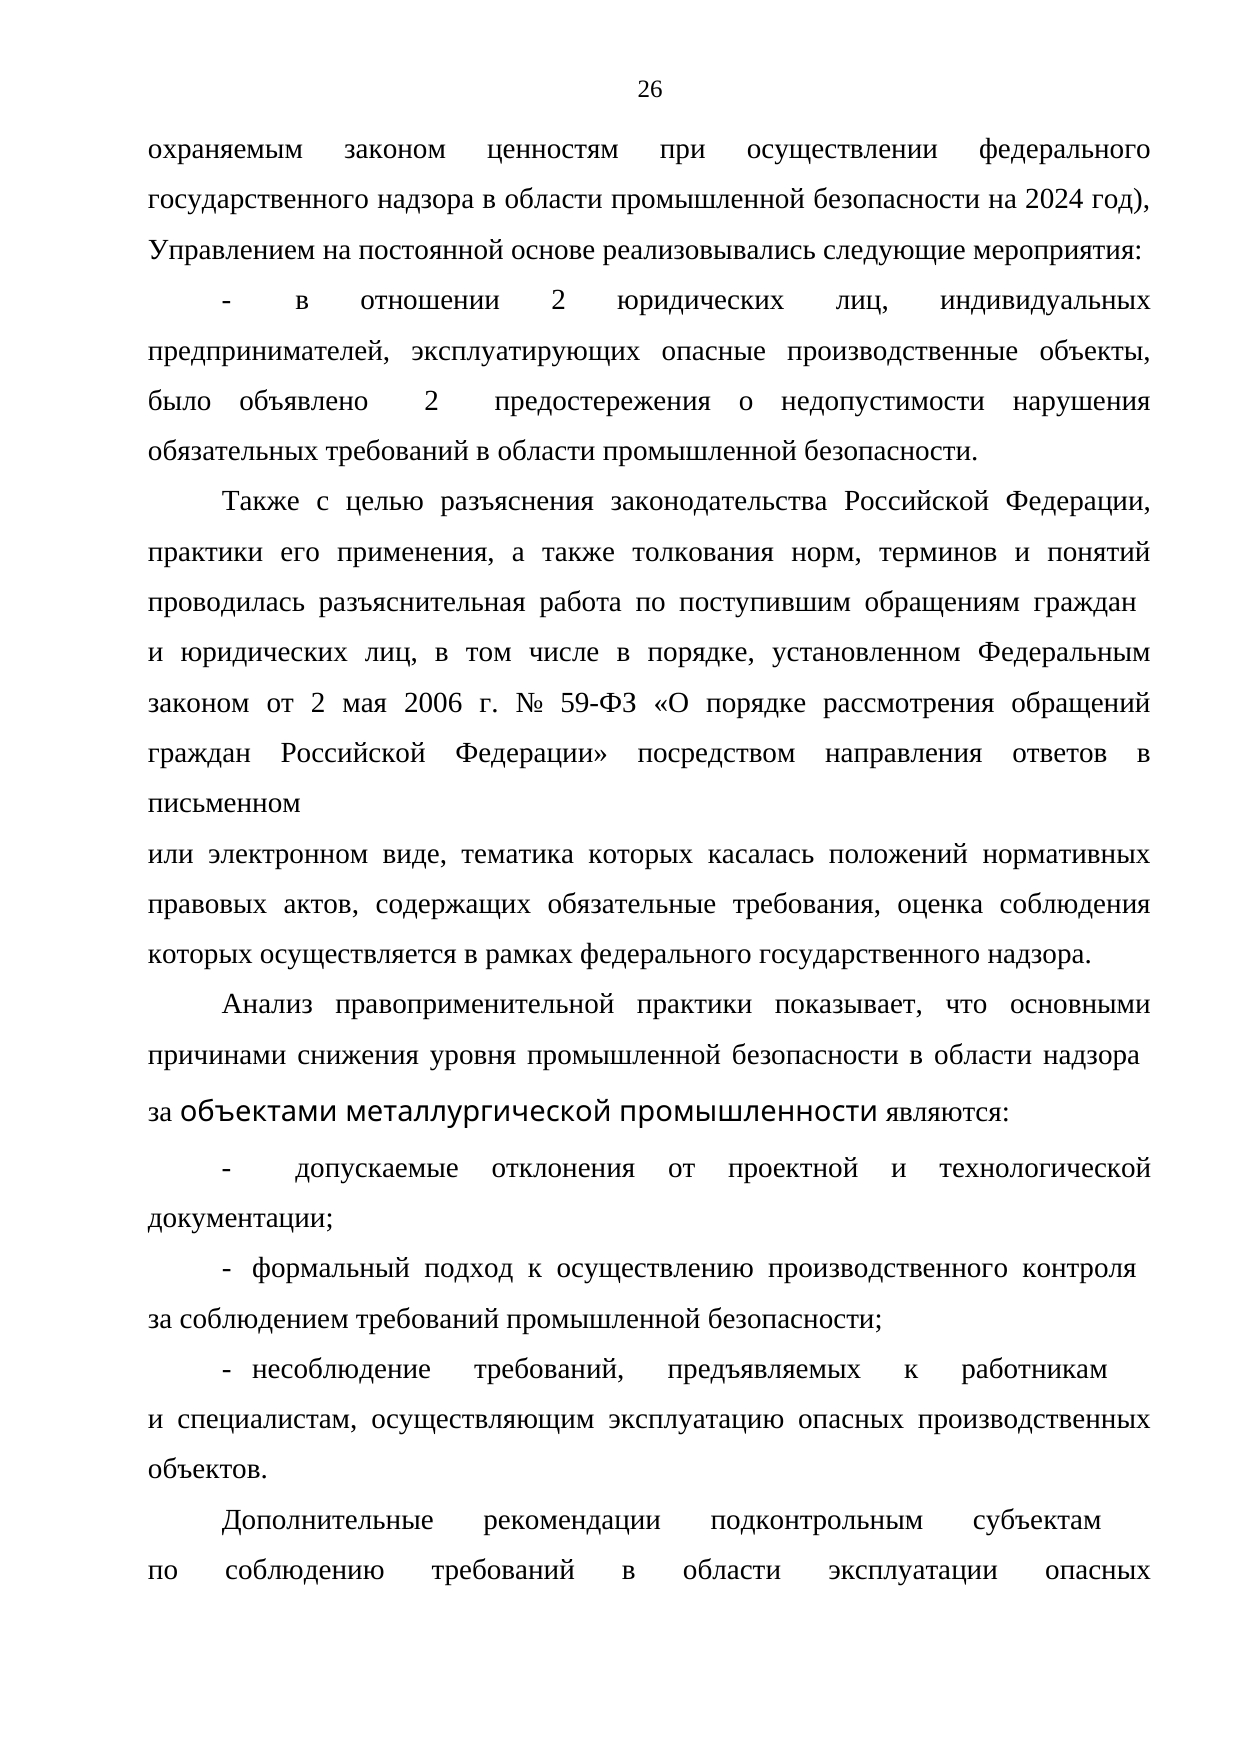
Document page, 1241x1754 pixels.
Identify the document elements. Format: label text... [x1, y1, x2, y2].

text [148, 131, 1152, 266]
text Также с целью разъяснения законодательства Российской Федерации, практики его применения, а также толкования норм, терминов и понятий проводилась разъяснительная работа по поступившим обращениям граждан и юридических лиц, в том числе в порядке, установленном Федеральным законом от 2 мая 2006 г. № 59-ФЗ «О порядке рассмотрения обращений граждан Российской Федерации» посредством направления ответов в письменном или электронном виде, тематика которых касалась положений нормативных правовых актов, содержащих обязательные требования, оценка соблюдения которых осуществляется в рамках федерального государственного надзора. [148, 483, 1152, 970]
text Анализ правоприменительной практики показывает, что основными причинами снижения уровня промышленной безопасности в области надзора за объектами металлургической промышленности являются: [148, 987, 1152, 1130]
text - в отношении 2 юридических лиц, индивидуальных предпринимателей, эксплуатирующих опасные производственные объекты, было объявлено 2 предостережения о недопустимости нарушения обязательных требований в области промышленной безопасности. [148, 282, 1152, 467]
text - несоблюдение требований, предъявляемых к работникам и специалистам, осуществляющим эксплуатацию опасных производственных объектов. [148, 1351, 1152, 1485]
text - допускаемые отклонения от проектной и технологической документации; [148, 1150, 1152, 1234]
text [148, 1502, 1152, 1586]
text - формальный подход к осуществлению производственного контроля за соблюдением требований промышленной безопасности; [148, 1250, 1152, 1334]
